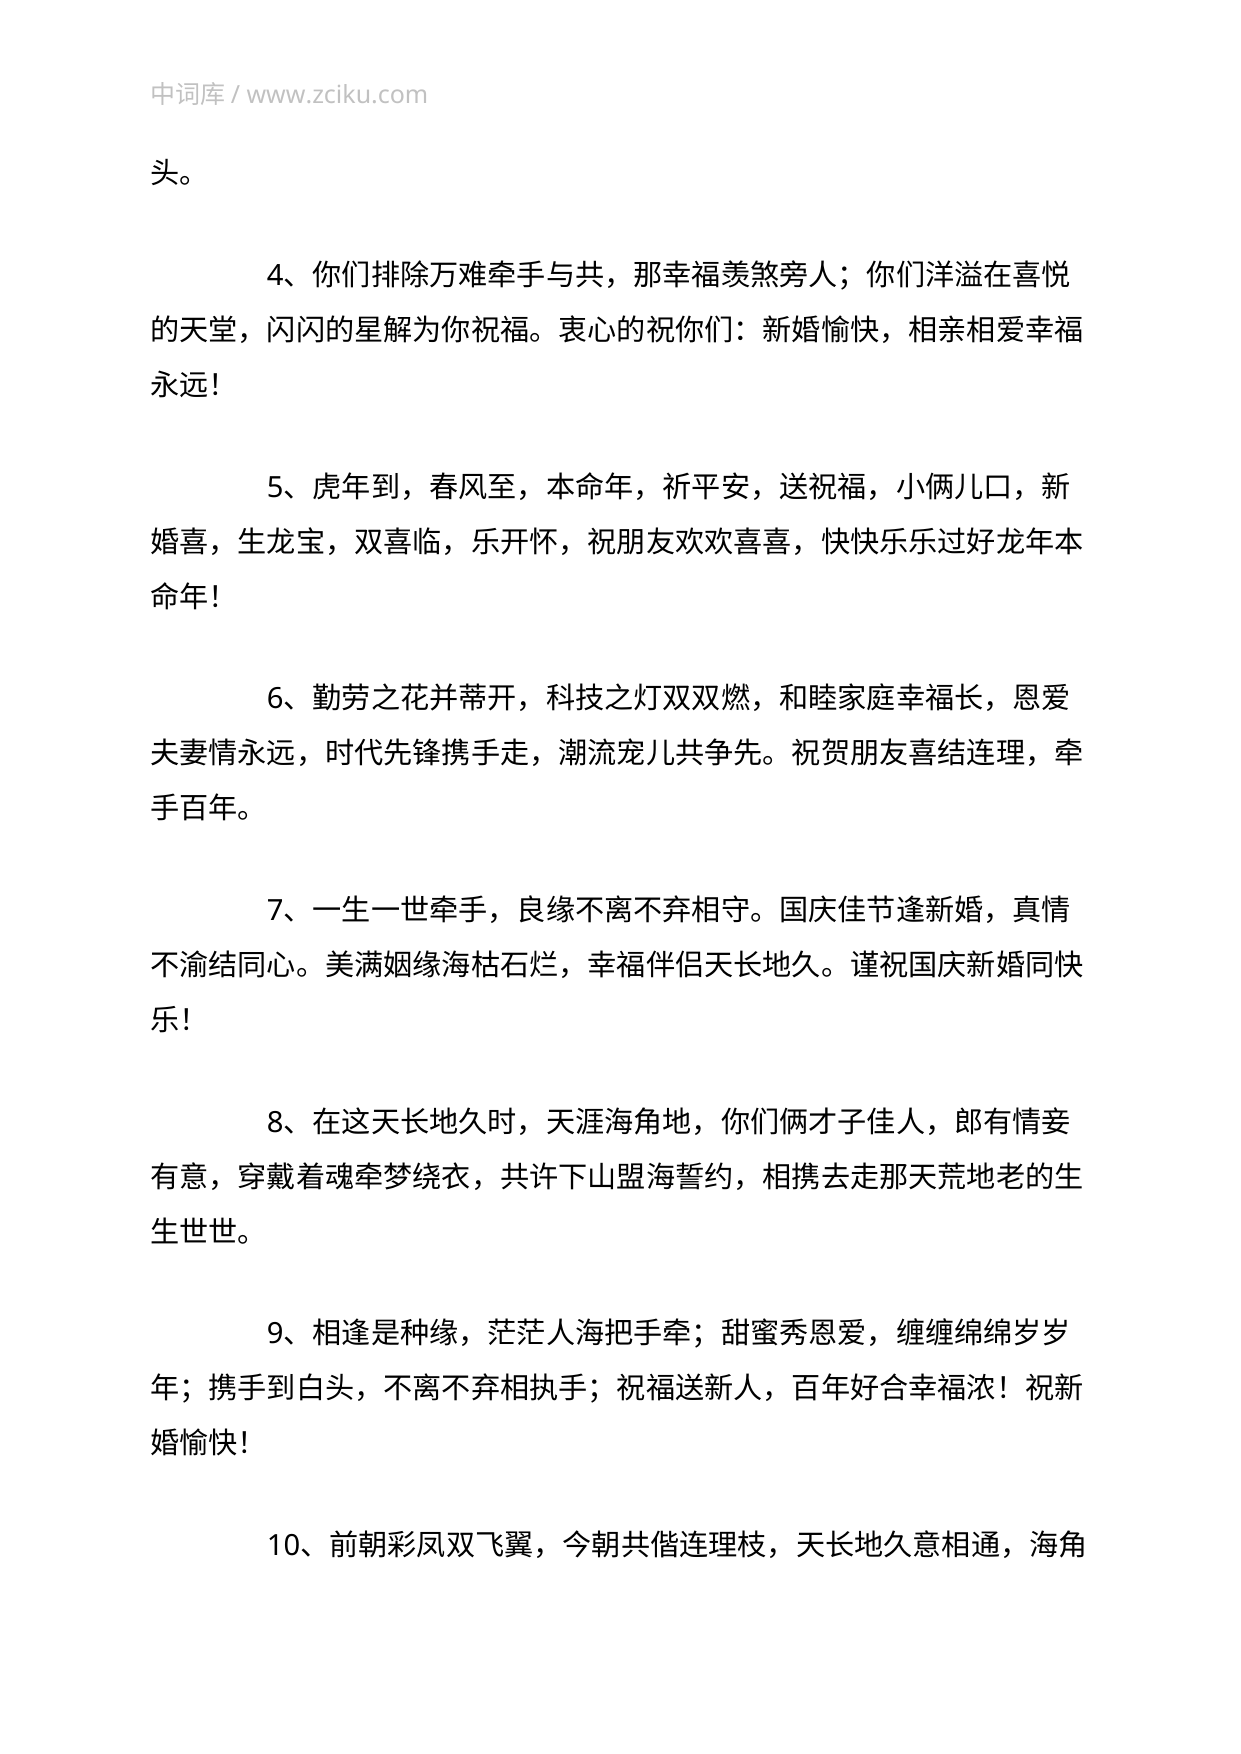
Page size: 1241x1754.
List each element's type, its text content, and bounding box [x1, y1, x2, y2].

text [150, 1522, 1090, 1564]
text 5、虎年到，春风至，本命年，祈平安，送祝福，小俩儿口，新婚喜，生龙宝，双喜临，乐开怀，祝朋友欢欢喜喜，快快乐乐过好龙年本命年！ [150, 463, 1090, 616]
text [150, 150, 1090, 192]
text 8、在这天长地久时，天涯海角地，你们俩才子佳人，郎有情妾有意，穿戴着魂牵梦绕衣，共许下山盟海誓约，相携去走那天荒地老的生生世世。 [150, 1098, 1090, 1251]
text 7、一生一世牵手，良缘不离不弃相守。国庆佳节逢新婚，真情不渝结同心。美满姻缘海枯石烂，幸福伴侣天长地久。谨祝国庆新婚同快乐！ [150, 887, 1090, 1039]
text 6、勤劳之花并蒂开，科技之灯双双燃，和睦家庭幸福长，恩爱夫妻情永远，时代先锋携手走，潮流宠儿共争先。祝贺朋友喜结连理，牵手百年。 [150, 675, 1090, 827]
text 9、相逢是种缘，茫茫人海把手牵；甜蜜秀恩爱，缠缠绵绵岁岁年；携手到白头，不离不弃相执手；祝福送新人，百年好合幸福浓！祝新婚愉快！ [150, 1310, 1090, 1462]
text 4、你们排除万难牵手与共，那幸福羡煞旁人；你们洋溢在喜悦的天堂，闪闪的星解为你祝福。衷心的祝你们：新婚愉快，相亲相爱幸福永远！ [150, 252, 1090, 404]
